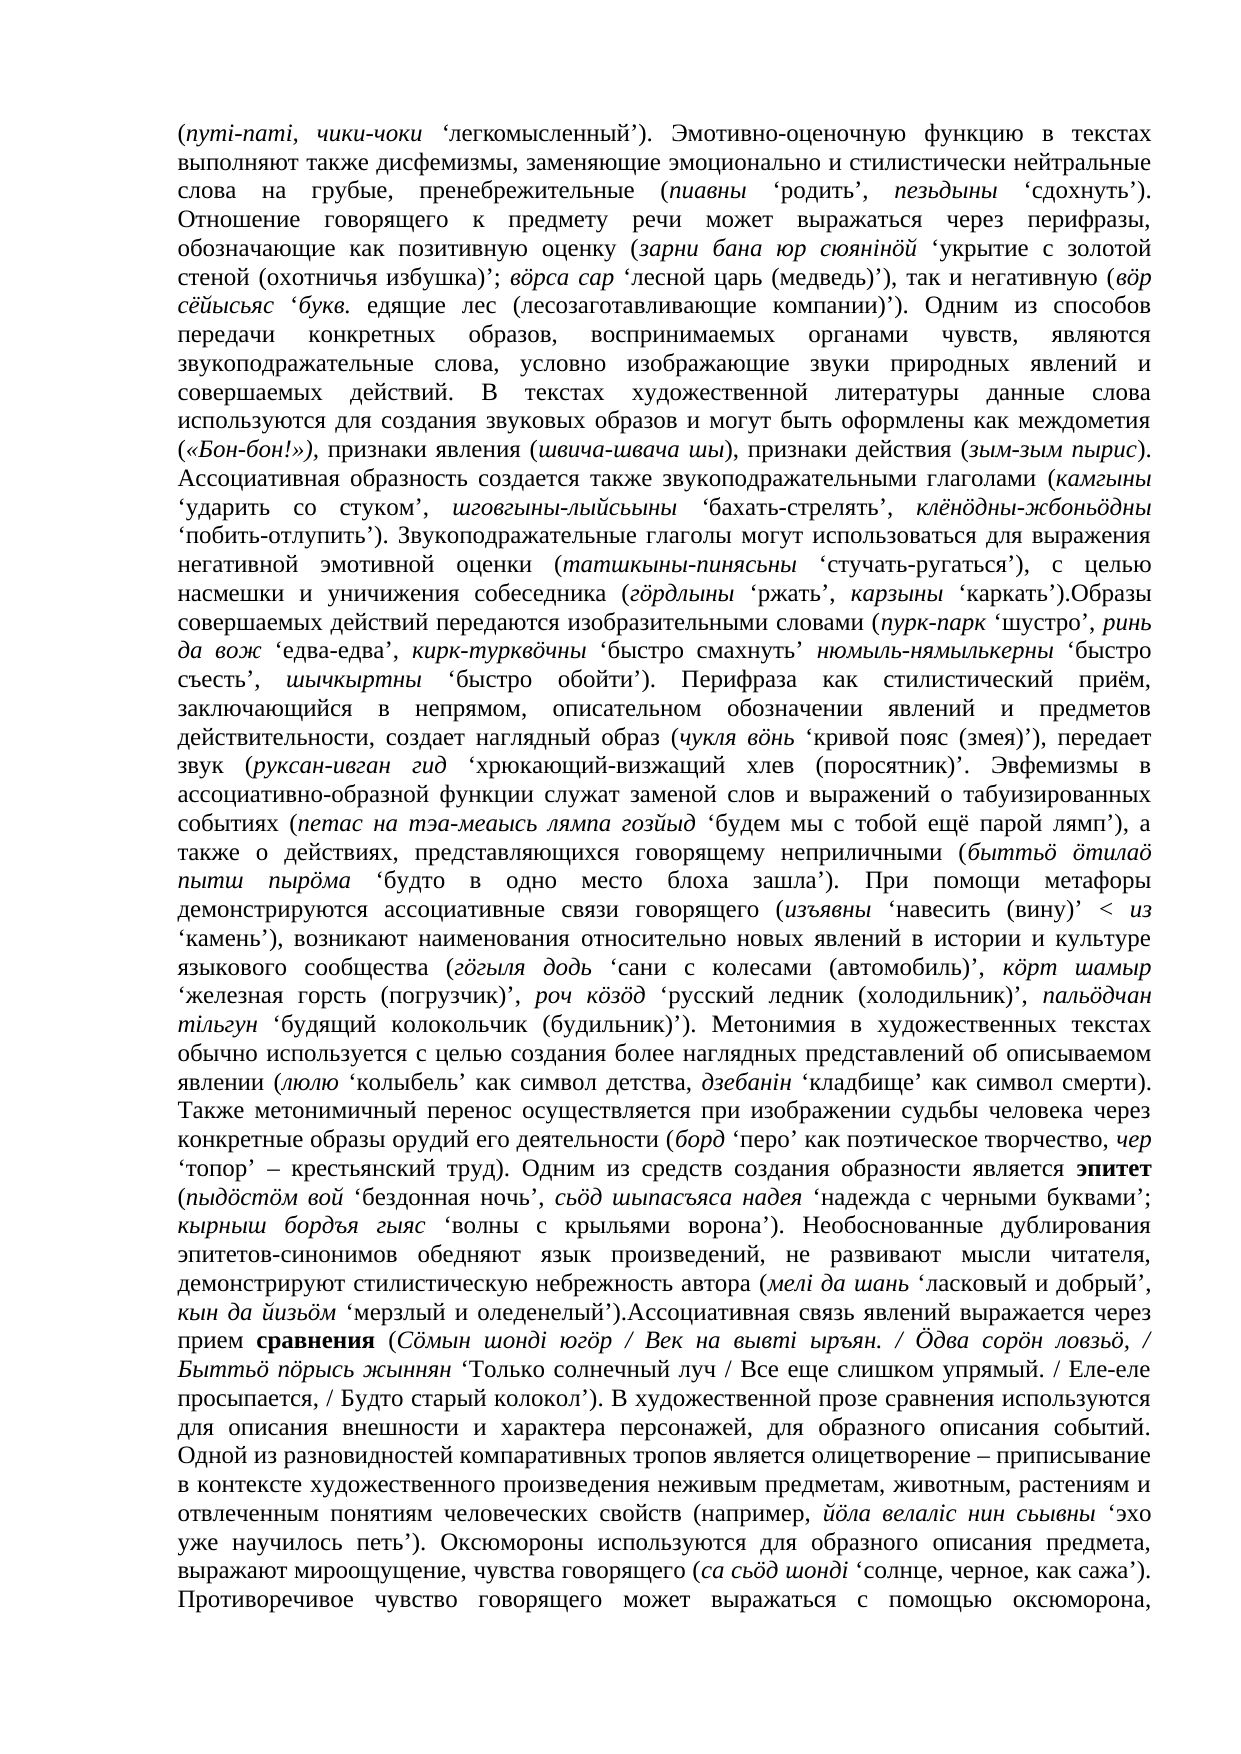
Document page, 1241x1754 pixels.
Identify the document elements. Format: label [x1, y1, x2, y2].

text [177, 118, 1152, 1613]
